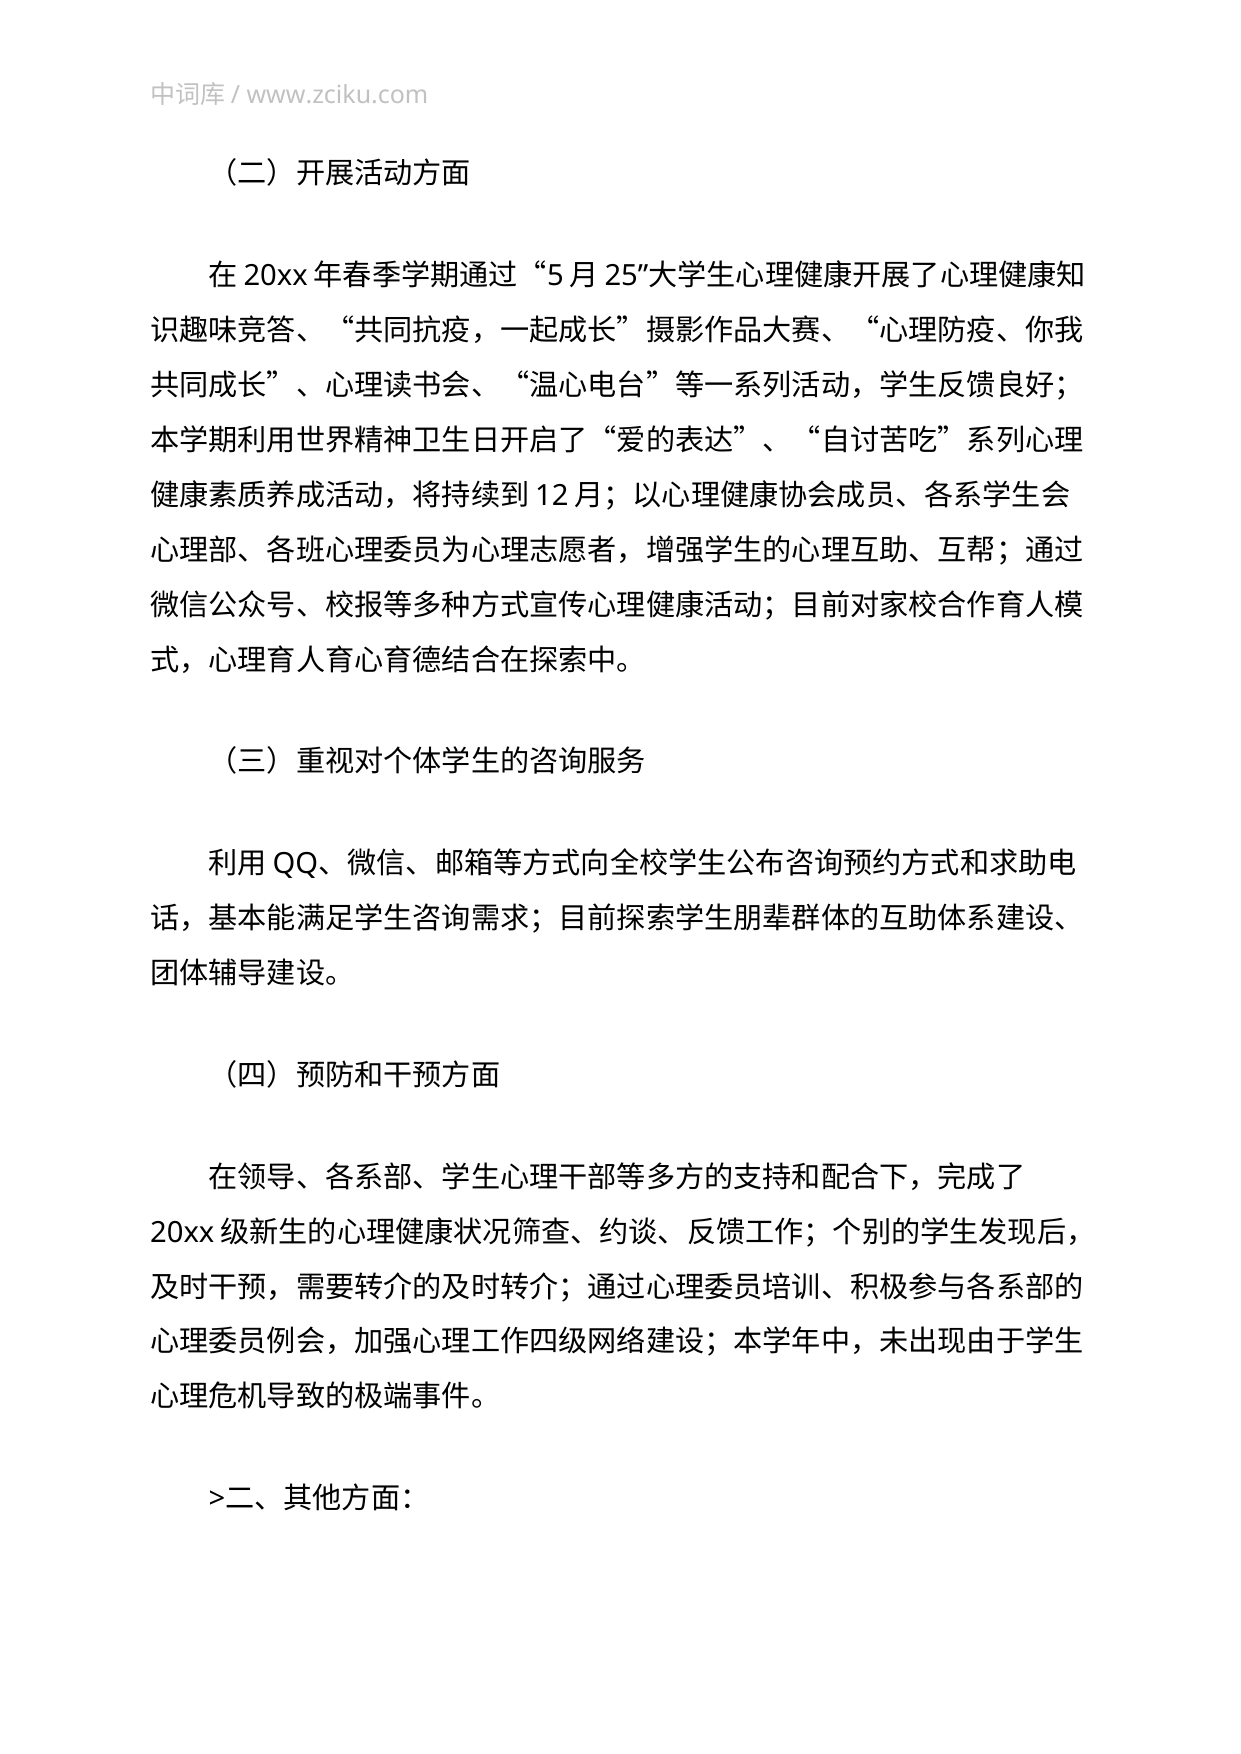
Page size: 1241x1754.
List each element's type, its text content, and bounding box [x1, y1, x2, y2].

text 在领导、各系部、学生心理干部等多方的支持和配合下，完成了20xx级新生的心理健康状况筛查、约谈、反馈工作；个别的学生发现后，及时干预，需要转介的及时转介；通过心理委员培训、积极参与各系部的心理委员例会，加强心理工作四级网络建设；本学年中，未出现由于学生心理危机导致的极端事件。 [150, 1153, 1090, 1415]
text （三）重视对个体学生的咨询服务 [150, 738, 1090, 780]
text 在20xx年春季学期通过“5月25”大学生心理健康开展了心理健康知识趣味竞答、“共同抗疫，一起成长”摄影作品大赛、“心理防疫、你我共同成长”、心理读书会、“温心电台”等一系列活动，学生反馈良好；本学期利用世界精神卫生日开启了“爱的表达”、“自讨苦吃”系列心理健康素质养成活动，将持续到12月；以心理健康协会成员、各系学生会心理部、各班心理委员为心理志愿者，增强学生的心理互助、互帮；通过微信公众号、校报等多种方式宣传心理健康活动；目前对家校合作育人模式，心理育人育心育德结合在探索中。 [150, 252, 1090, 678]
text （二）开展活动方面 [150, 150, 1090, 192]
text >二、其他方面： [150, 1475, 1090, 1517]
text （四）预防和干预方面 [150, 1051, 1090, 1094]
text 利用QQ、微信、邮箱等方式向全校学生公布咨询预约方式和求助电话，基本能满足学生咨询需求；目前探索学生朋辈群体的互助体系建设、团体辅导建设。 [150, 840, 1090, 992]
